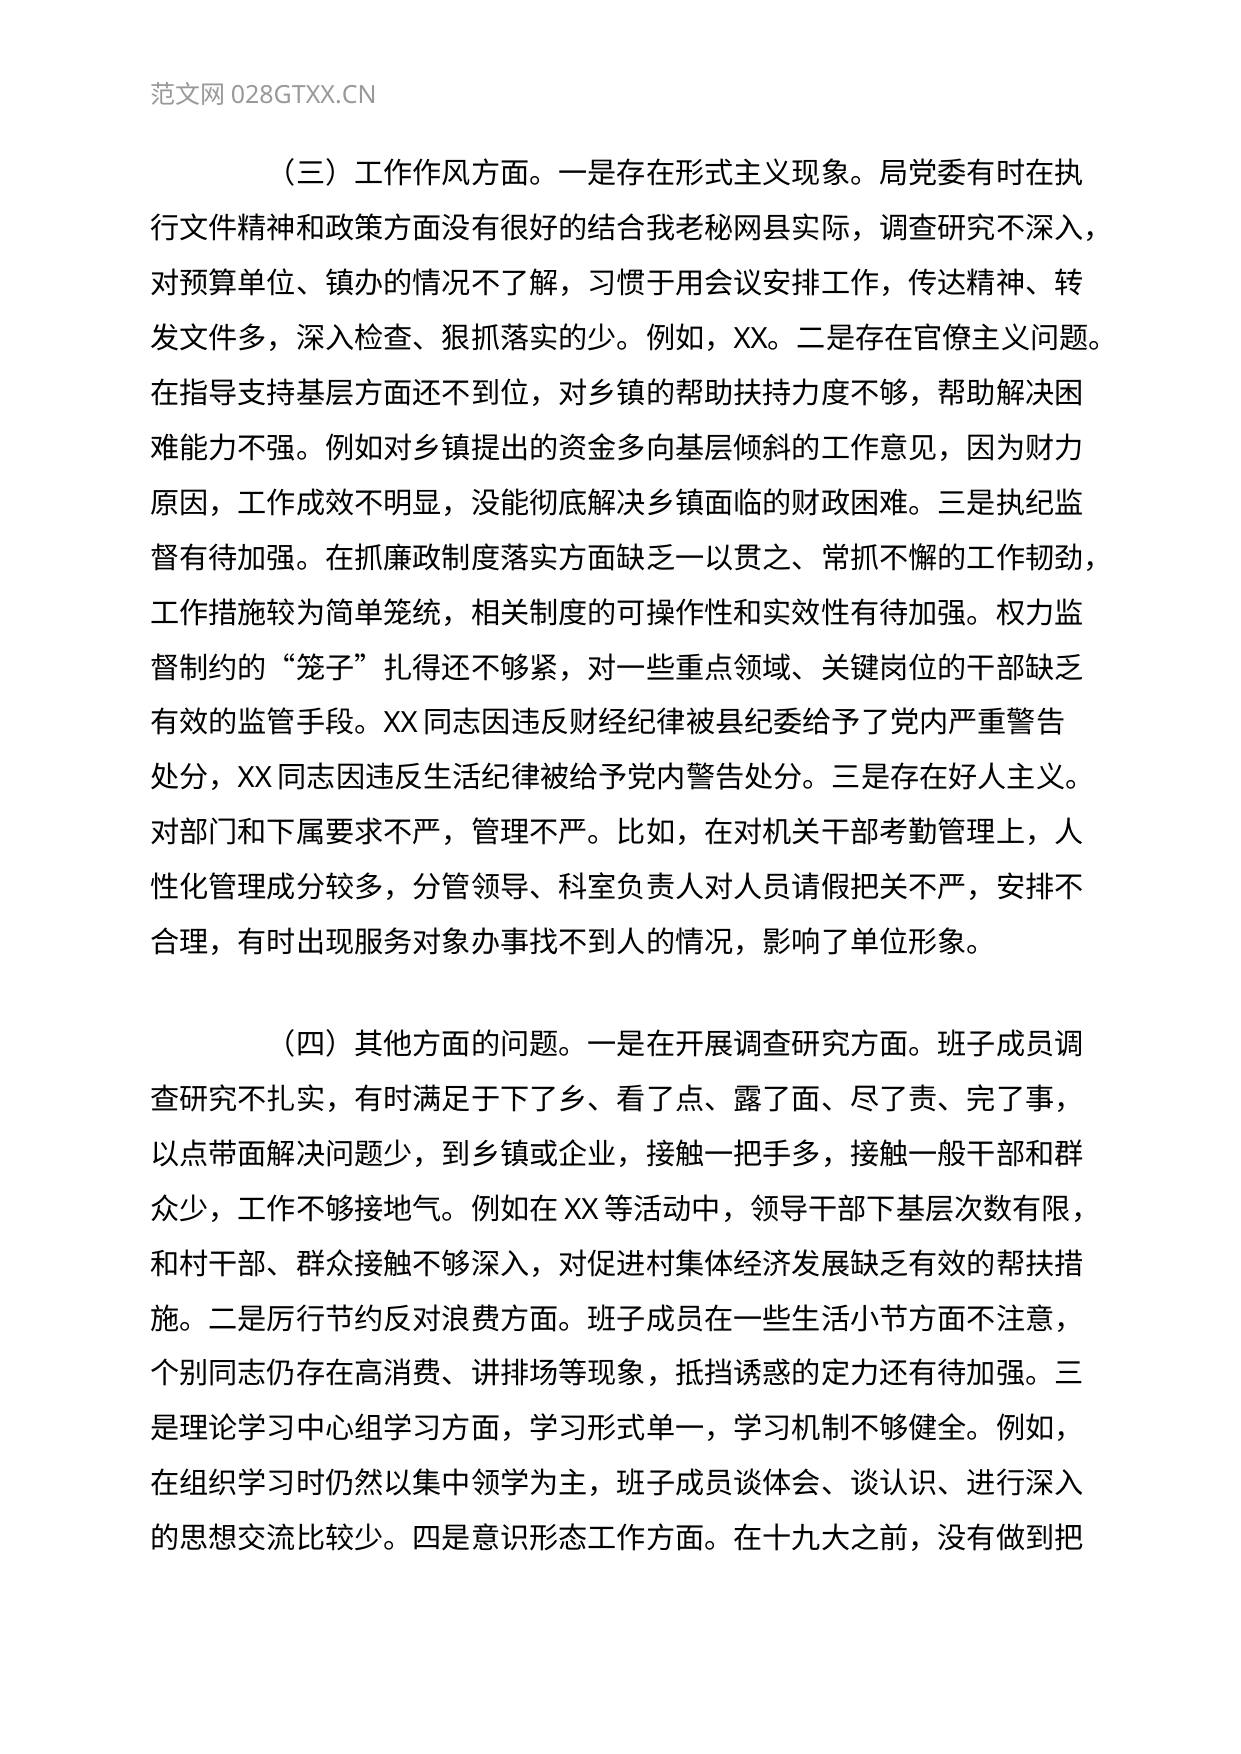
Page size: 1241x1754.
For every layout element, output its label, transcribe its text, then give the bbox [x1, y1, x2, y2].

text （三）工作作风方面。一是存在形式主义现象。局党委有时在执行文件精神和政策方面没有很好的结合我老秘网县实际，调查研究不深入，对预算单位、镇办的情况不了解，习惯于用会议安排工作，传达精神、转发文件多，深入检查、狠抓落实的少。例如，XX。二是存在官僚主义问题。在指导支持基层方面还不到位，对乡镇的帮助扶持力度不够，帮助解决困难能力不强。例如对乡镇提出的资金多向基层倾斜的工作意见，因为财力原因，工作成效不明显，没能彻底解决乡镇面临的财政困难。三是执纪监督有待加强。在抓廉政制度落实方面缺乏一以贯之、常抓不懈的工作韧劲，工作措施较为简单笼统，相关制度的可操作性和实效性有待加强。权力监督制约的“笼子”扎得还不够紧，对一些重点领域、关键岗位的干部缺乏有效的监管手段。XX同志因违反财经纪律被县纪委给予了党内严重警告处分，XX同志因违反生活纪律被给予党内警告处分。三是存在好人主义。对部门和下属要求不严，管理不严。比如，在对机关干部考勤管理上，人性化管理成分较多，分管领导、科室负责人对人员请假把关不严，安排不合理，有时出现服务对象办事找不到人的情况，影响了单位形象。 [150, 150, 1090, 961]
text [150, 1021, 1090, 1557]
